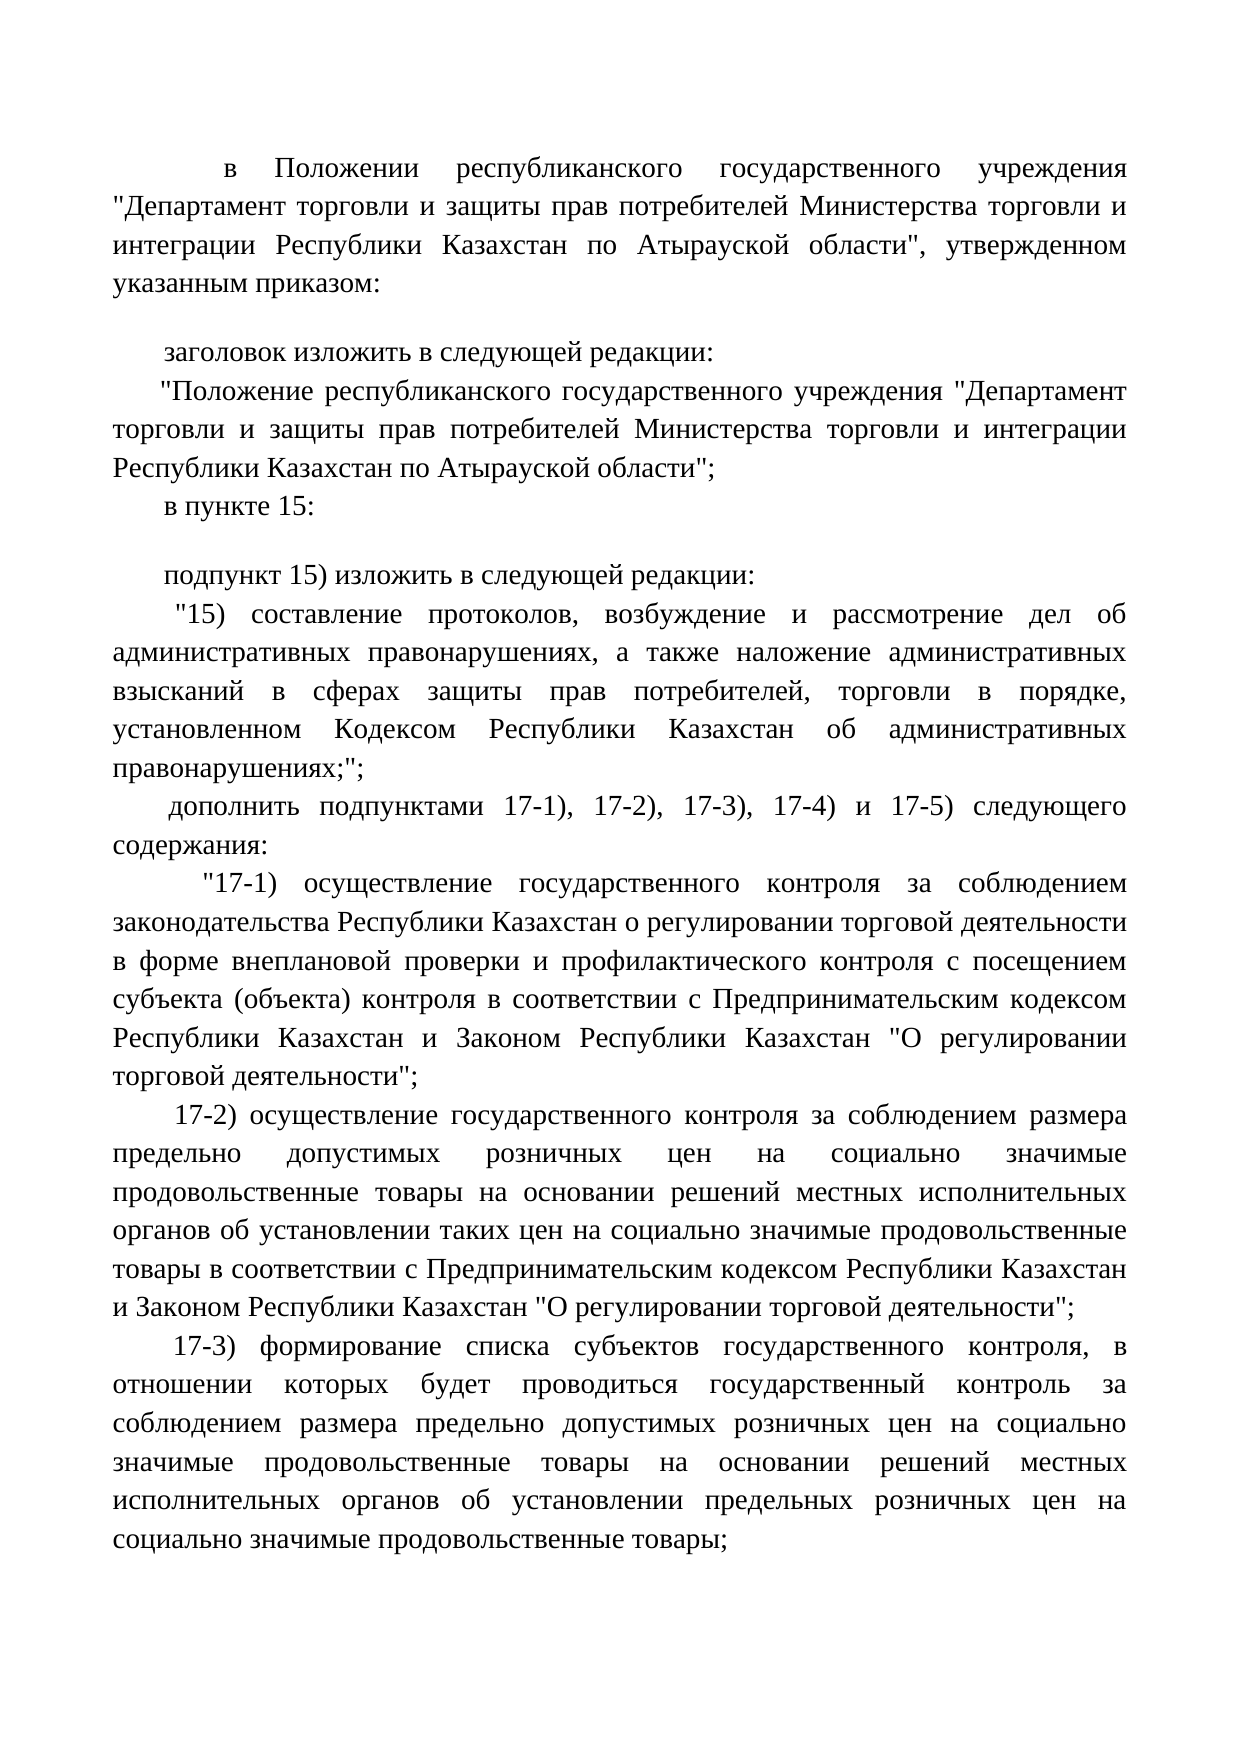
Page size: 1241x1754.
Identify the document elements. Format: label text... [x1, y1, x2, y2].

text в Положении республиканского государственного учреждения "Департамент торговли и защиты прав потребителей Министерства торговли и интеграции Республики Казахстан по Атырауской области", утвержденном указанным приказом: [112, 150, 1128, 299]
text "Положение республиканского государственного учреждения "Департамент торговли и защиты прав потребителей Министерства торговли и интеграции Республики Казахстан по Атырауской области"; [112, 373, 1128, 483]
text дополнить подпунктами 17-1), 17-2), 17-3), 17-4) и 17-5) следующего содержания: [112, 788, 1128, 861]
text в пункте 15: [112, 488, 1128, 522]
text подпункт 15) изложить в следующей редакции: [112, 557, 1128, 591]
text 17-3) формирование списка субъектов государственного контроля, в отношении которых будет проводиться государственный контроль за соблюдением размера предельно допустимых розничных цен на социально значимые продовольственные товары на основании решений местных исполнительных органов об установлении предельных розничных цен на социально значимые продовольственные товары; [112, 1328, 1128, 1554]
text 17-2) осуществление государственного контроля за соблюдением размера предельно допустимых розничных цен на социально значимые продовольственные товары на основании решений местных исполнительных органов об установлении таких цен на социально значимые продовольственные товары в соответствии с Предпринимательским кодексом Республики Казахстан и Законом Республики Казахстан "О регулировании торговой деятельности"; [112, 1097, 1128, 1323]
text "15) составление протоколов, возбуждение и рассмотрение дел об административных правонарушениях, а также наложение административных взысканий в сферах защиты прав потребителей, торговли в порядке, установленном Кодексом Республики Казахстан об административных правонарушениях;"; [112, 596, 1128, 783]
text заголовок изложить в следующей редакции: [112, 334, 1128, 368]
text "17-1) осуществление государственного контроля за соблюдением законодательства Республики Казахстан о регулировании торговой деятельности в форме внеплановой проверки и профилактического контроля с посещением субъекта (объекта) контроля в соответствии с Предпринимательским кодексом Республики Казахстан и Законом Республики Казахстан "О регулировании торговой деятельности"; [112, 866, 1128, 1092]
